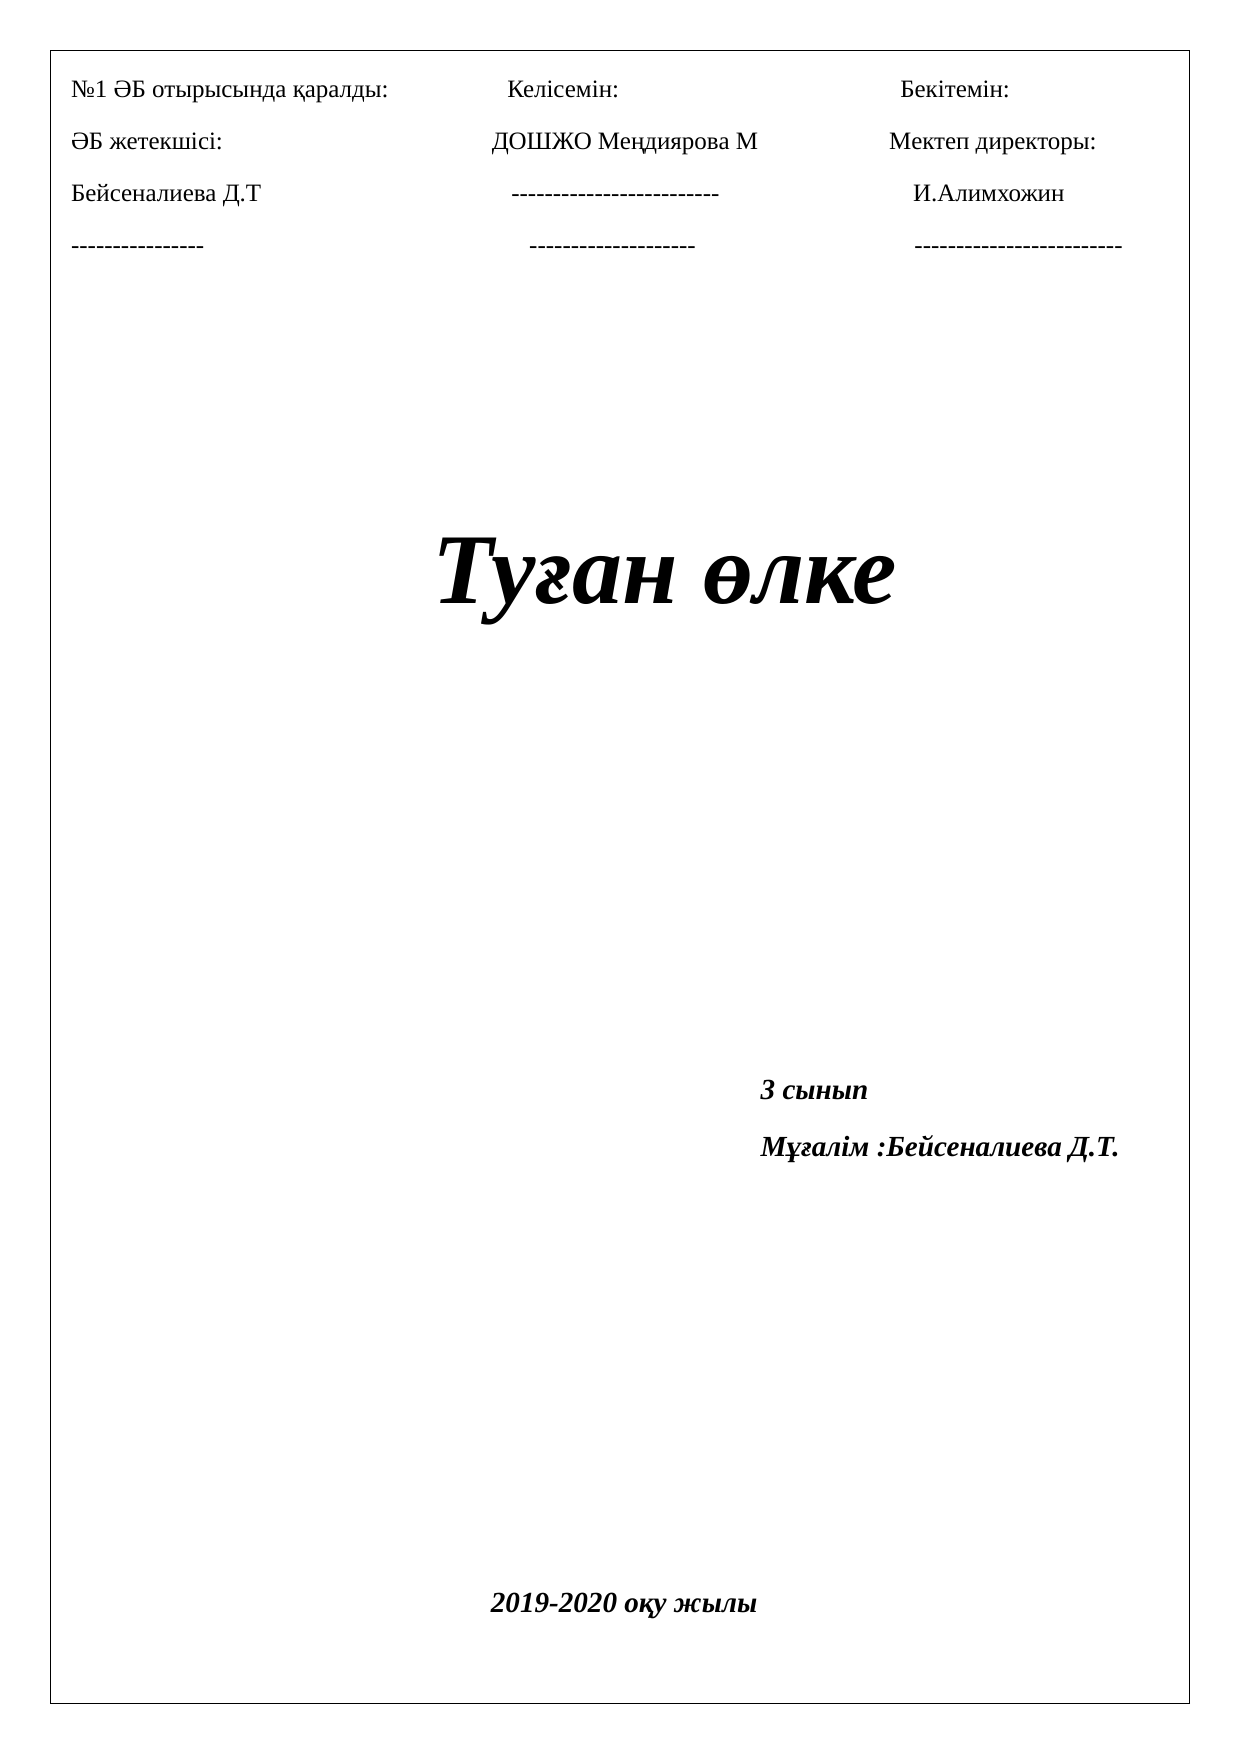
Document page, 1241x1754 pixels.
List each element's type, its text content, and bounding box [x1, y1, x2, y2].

text ---------------- -------------------- ------------------------- [71, 230, 1163, 259]
text Туған өлке [177, 511, 1152, 626]
text 3 сынып [177, 1072, 1152, 1106]
text Бейсеналиева Д.Т ------------------------- И.Алимхожин [71, 178, 1163, 207]
text Мұғалім :Бейсеналиева Д.Т. [177, 1129, 1152, 1163]
text 2019-2020 оқу жылы [177, 1585, 1152, 1619]
text ӘБ жетекшісі: ДОШЖО Меңдиярова М Мектеп директоры: [71, 126, 1163, 155]
text №1 ӘБ отырысында қаралды: Келісемін: Бекітемін: [71, 74, 1163, 103]
